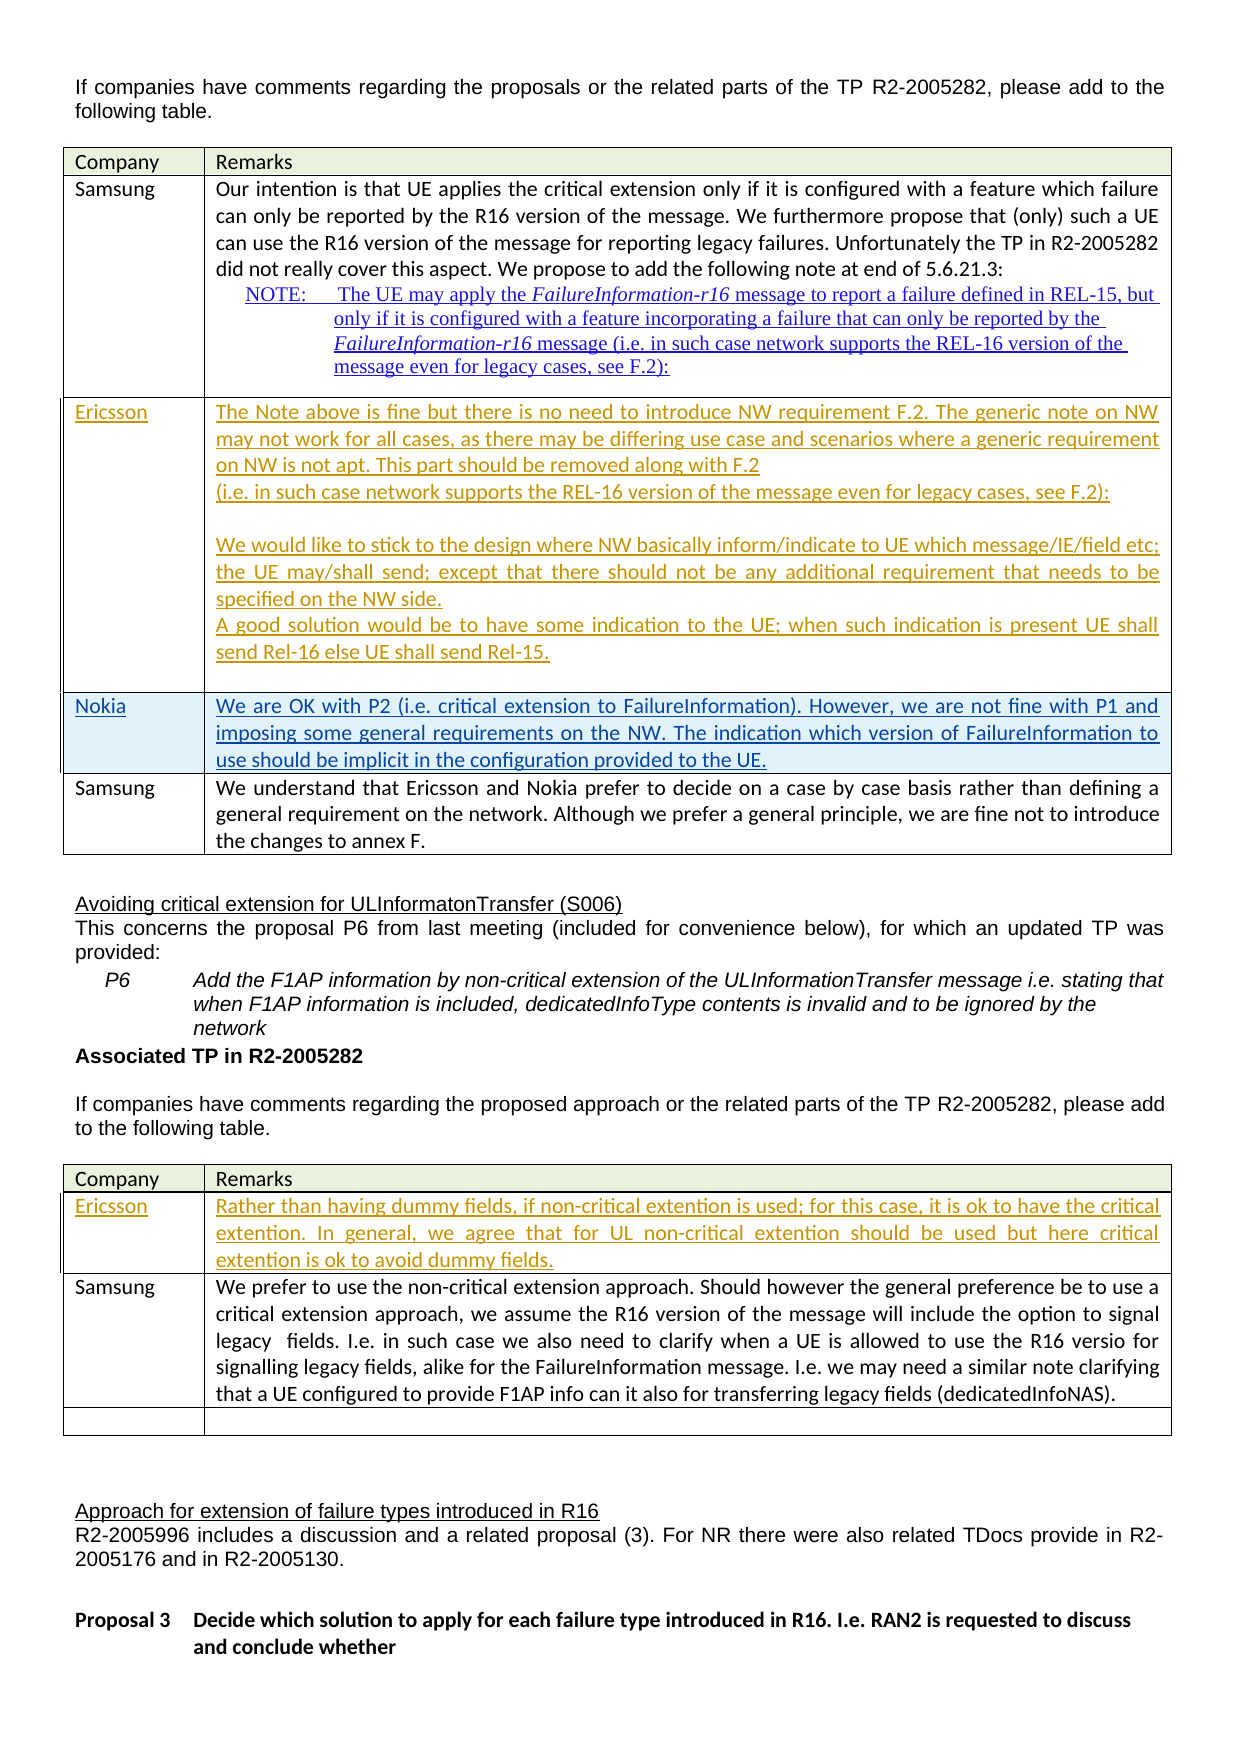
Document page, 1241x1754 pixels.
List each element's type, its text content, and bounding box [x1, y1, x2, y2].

table_header Remarks [205, 148, 1171, 174]
text Associated TP in R2-2005282 [75, 1044, 1165, 1068]
table_cell [64, 1193, 204, 1272]
table_header Company [64, 1165, 204, 1191]
table_cell Samsung [64, 1274, 204, 1407]
table_cell Samsung [64, 176, 204, 397]
text Avoiding critical extension for ULInformatonTransfer (S006) [75, 892, 1165, 916]
text Approach for extension of failure types introduced in R16 [75, 1499, 1165, 1523]
table_cell [64, 1408, 204, 1434]
table_cell [205, 398, 1171, 692]
text Proposal 3 Decide which solution to apply for each failure type introduced in R16. I.e. RAN2 is requested to discuss and conclude whether [75, 1606, 1165, 1659]
table_cell [205, 1408, 1171, 1434]
text If companies have comments regarding the proposals or the related parts of the TP R2-2005282, please add to the following table. [75, 75, 1165, 123]
table_cell We understand that Ericsson and Nokia prefer to decide on a case by case basis rather than defining a general requirement on the network. Although we prefer a general principle, we are fine not to introduce the changes to annex F. [205, 774, 1171, 854]
text This concerns the proposal P6 from last meeting (included for convenience below), for which an updated TP was provided: [75, 916, 1165, 964]
table_cell [64, 398, 204, 692]
text R2-2005996 includes a discussion and a related proposal (3). For NR there were also related TDocs provide in R2-2005176 and in R2-2005130. [75, 1523, 1165, 1571]
table_cell Our intention is that UE applies the critical extension only if it is configured with a feature which failure can only be reported by the R16 version of the message. We furthermore propose that (only) such a UE can use the R16 version of the message for reporting legacy failures. Unfortunately the TP in R2-2005282 did not really cover this aspect. We propose to add the following note at end of 5.6.21.3: NOTE: The UE may apply the FailureInformation-r16 message to report a failure defined in REL-15, but only if it is configured with a feature incorporating a failure that can only be reported by the FailureInformation-r16 message (i.e. in such case network supports the REL-16 version of the message even for legacy cases, see F.2): [205, 176, 1171, 397]
text If companies have comments regarding the proposed approach or the related parts of the TP R2-2005282, please add to the following table. [75, 1092, 1165, 1140]
table_header Remarks [205, 1165, 1171, 1191]
table_header Company [64, 148, 204, 174]
text P6 Add the F1AP information by non-critical extension of the ULInformationTransfer message i.e. stating that when F1AP information is included, dedicatedInfoType contents is invalid and to be ignored by the network [104, 968, 1165, 1040]
table_cell We prefer to use the non-critical extension approach. Should however the general preference be to use a critical extension approach, we assume the R16 version of the message will include the option to signal legacy fields. I.e. in such case we also need to clarify when a UE is allowed to use the R16 versio for signalling legacy fields, alike for the FailureInformation message. I.e. we may need a similar note clarifying that a UE configured to provide F1AP info can it also for transferring legacy fields (dedicatedInfoNAS). [205, 1274, 1171, 1407]
table_cell [205, 1193, 1171, 1272]
table_cell Samsung [64, 774, 204, 854]
